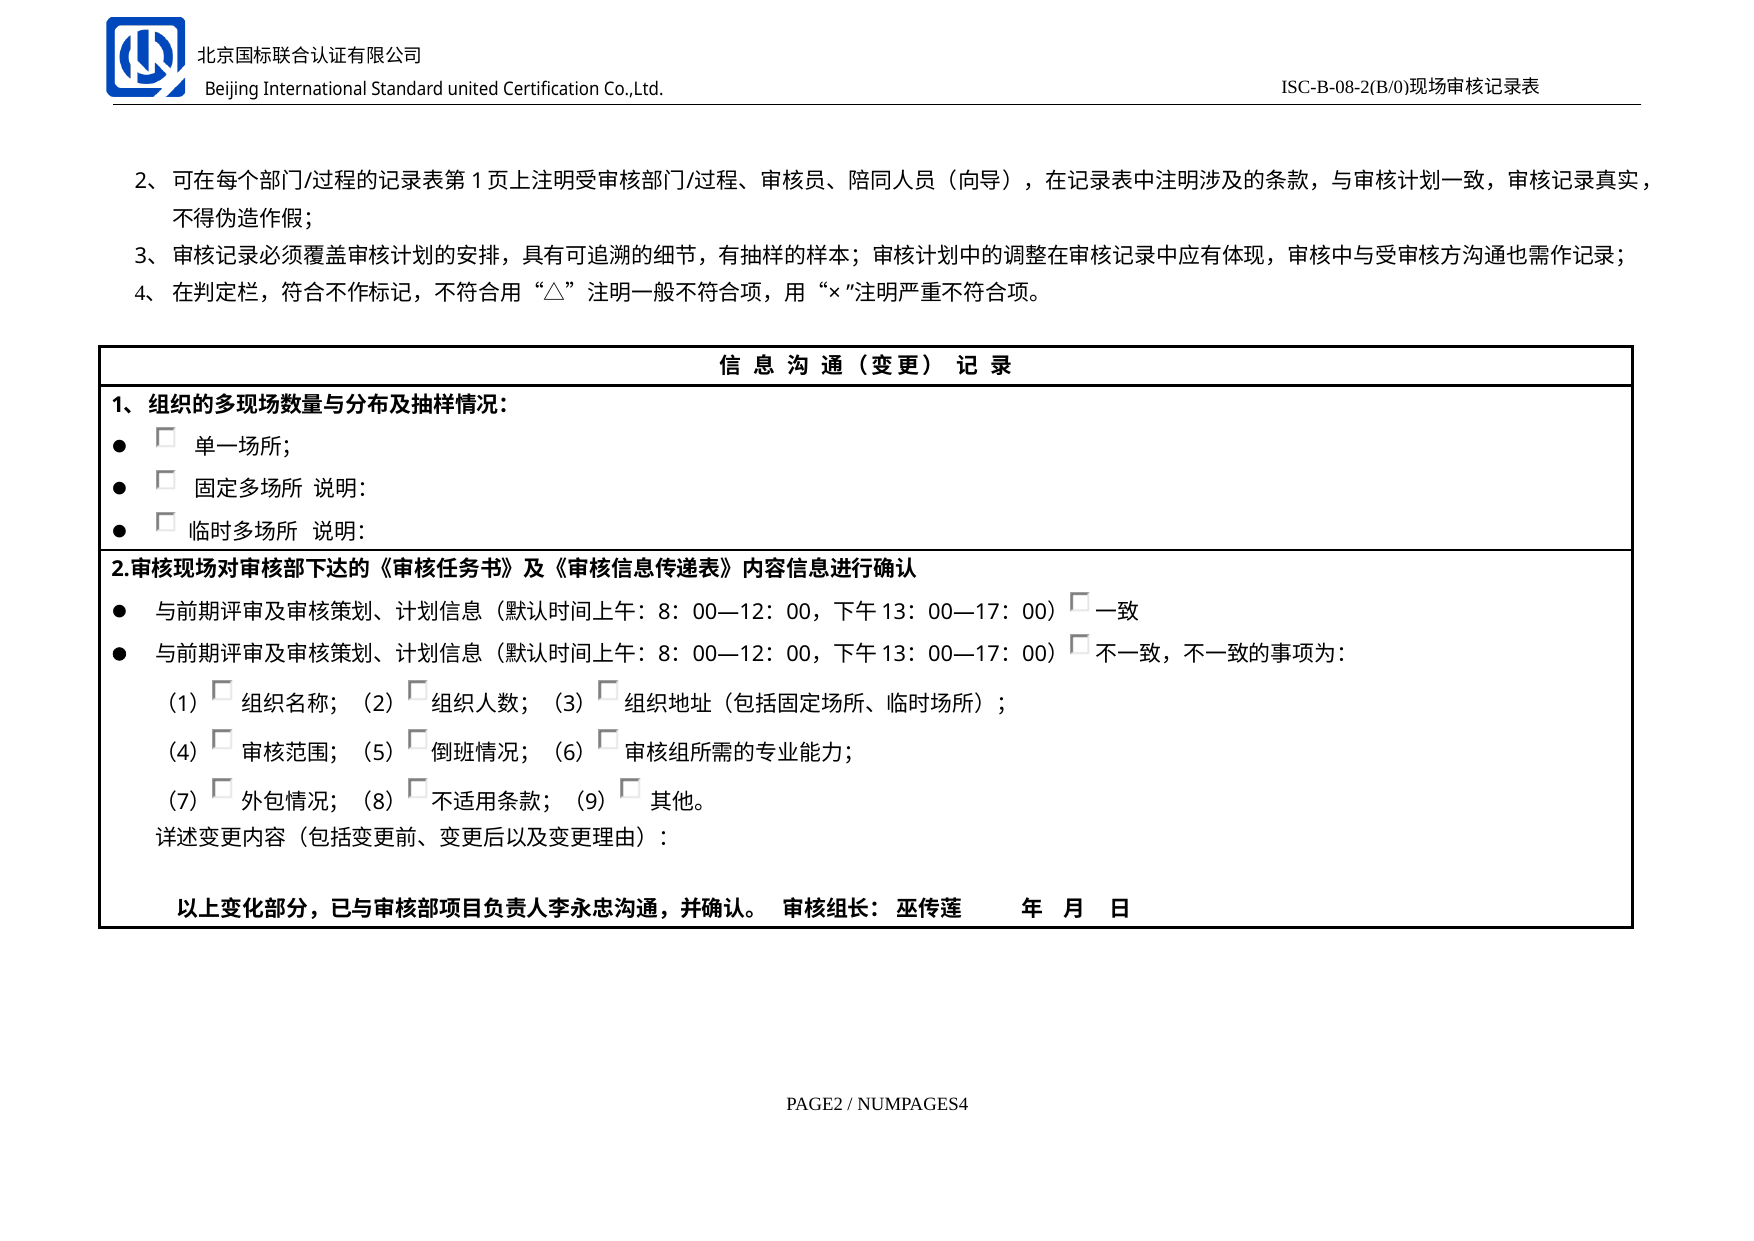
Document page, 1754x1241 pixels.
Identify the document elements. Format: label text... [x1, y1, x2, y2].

list 在判定栏，符合不作标记，不符合用“△”注明一般不符合项，用“× ”注明严重不符合项。 [134, 275, 1676, 307]
list 可在每个部门/过程的记录表第1页上注明受审核部门/过程、审核员、陪同人员（向导），在记录表中注明涉及的条款，与审核计划一致，审核记录真实，不得伪造作假； [134, 163, 1641, 233]
table_cell 组织的多现场数量与分布及抽样情况： 单一场所； 固定多场所 说明： 临时多场所 说明： [101, 387, 1631, 549]
picture [106, 17, 186, 97]
list 审核记录必须覆盖审核计划的安排，具有可追溯的细节，有抽样的样本；审核计划中的调整在审核记录中应有体现，审核中与受审核方沟通也需作记录； [134, 238, 1641, 270]
table_header 信 息 沟 通（变更） 记 录 [101, 348, 1631, 383]
table_cell 2.审核现场对审核部下达的《审核任务书》及《审核信息传递表》内容信息进行确认 与前期评审及审核策划、计划信息（默认时间上午：8：00—12：00，下午13：00—17：00）一致 与前期评审及审核策划、计划信息（默认时间上午：8：00—12：00，下午13：00—17：00）不一致，不一致的事项为： （1）组织名称；（2）组织人数；（3）组织地址（包括固定场所、临时场所）； （4）审核范围；（5）倒班情况；（6）审核组所需的专业能力； （7）外包情况；（8）不适用条款；（9）其他。 详述变更内容（包括变更前、变更后以及变更理由）： 以上变化部分，已与审核部项目负责人李永忠沟通，并确认。 审核组长： 巫传莲 年 月 日 [101, 551, 1631, 926]
